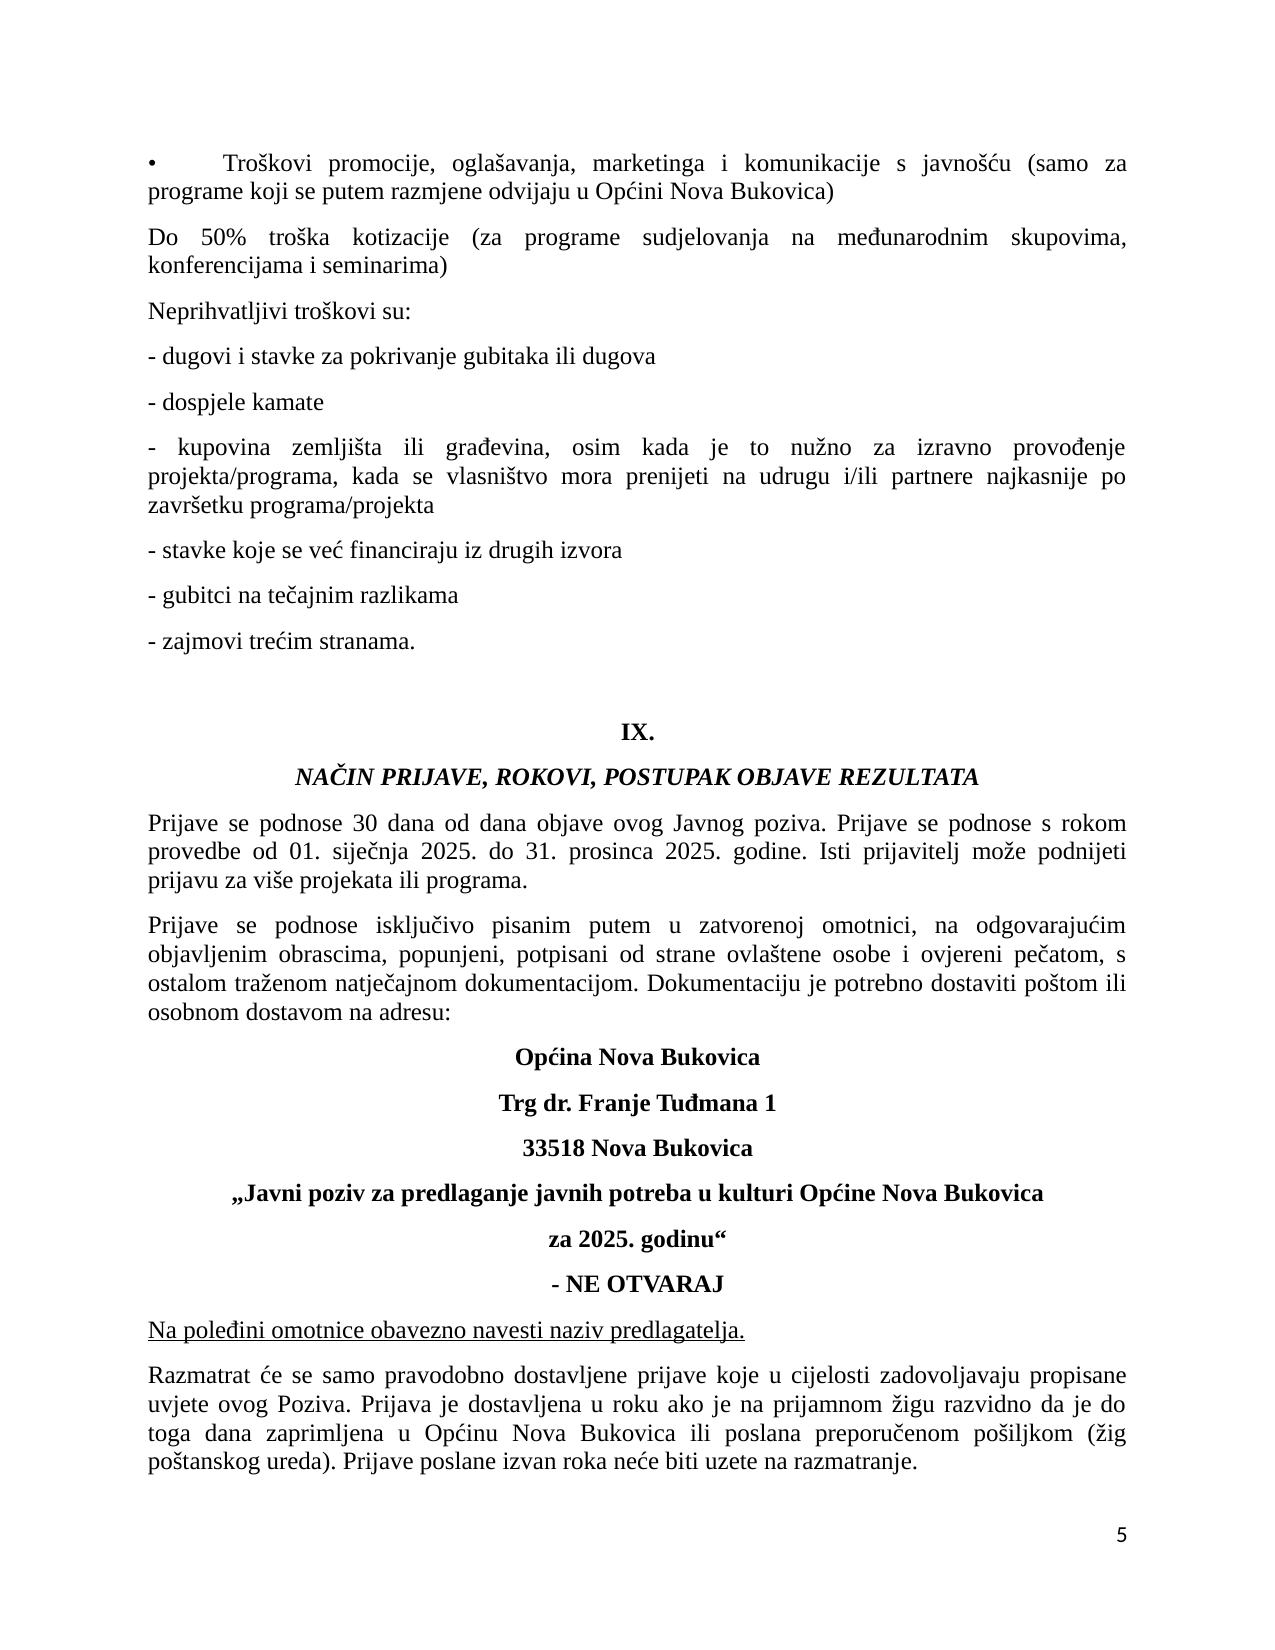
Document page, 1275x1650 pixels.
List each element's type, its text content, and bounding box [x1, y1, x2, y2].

text 33518 Nova Bukovica [148, 1133, 1127, 1162]
text Trg dr. Franje Tuđmana 1 [148, 1088, 1127, 1116]
text • Troškovi promocije, oglašavanja, marketinga i komunikacije s javnošću (samo za programe koji se putem razmjene odvijaju u Općini Nova Bukovica) [148, 148, 1127, 205]
text Do 50% troška kotizacije (za programe sudjelovanja na međunarodnim skupovima, konferencijama i seminarima) [148, 222, 1127, 279]
text - kupovina zemljišta ili građevina, osim kada je to nužno za izravno provođenje projekta/programa, kada se vlasništvo mora prenijeti na udrugu i/ili partnere najkasnije po završetku programa/projekta [148, 432, 1127, 518]
text Neprihvatljivi troškovi su: [148, 296, 1127, 325]
text IX. [148, 717, 1127, 746]
text - NE OTVARAJ [148, 1269, 1127, 1298]
text Na poleđini omotnice obavezno navesti naziv predlagatelja. [148, 1315, 1127, 1343]
text „Javni poziv za predlaganje javnih potreba u kulturi Općine Nova Bukovica [148, 1178, 1127, 1207]
text Prijave se podnose isključivo pisanim putem u zatvorenoj omotnici, na odgovarajućim objavljenim obrascima, popunjeni, potpisani od strane ovlaštene osobe i ovjereni pečatom, s ostalom traženom natječajnom dokumentacijom. Dokumentaciju je potrebno dostaviti poštom ili osobnom dostavom na adresu: [148, 911, 1127, 1026]
text Općina Nova Bukovica [148, 1042, 1127, 1071]
text Razmatrat će se samo pravodobno dostavljene prijave koje u cijelosti zadovoljavaju propisane uvjete ovog Poziva. Prijava je dostavljena u roku ako je na prijamnom žigu razvidno da je do toga dana zaprimljena u Općinu Nova Bukovica ili poslana preporučenom pošiljkom (žig poštanskog ureda). Prijave poslane izvan roka neće biti uzete na razmatranje. [148, 1360, 1127, 1475]
text - dugovi i stavke za pokrivanje gubitaka ili dugova [148, 341, 1127, 370]
text - zajmovi trećim stranama. [148, 626, 1127, 655]
text Prijave se podnose 30 dana od dana objave ovog Javnog poziva. Prijave se podnose s rokom provedbe od 01. siječnja 2025. do 31. prosinca 2025. godine. Isti prijavitelj može podnijeti prijavu za više projekata ili programa. [148, 808, 1127, 894]
text - gubitci na tečajnim razlikama [148, 581, 1127, 609]
text NAČIN PRIJAVE, ROKOVI, POSTUPAK OBJAVE REZULTATA [148, 762, 1127, 791]
text za 2025. godinu“ [148, 1224, 1127, 1253]
text - stavke koje se već financiraju iz drugih izvora [148, 535, 1127, 564]
text - dospjele kamate [148, 387, 1127, 416]
